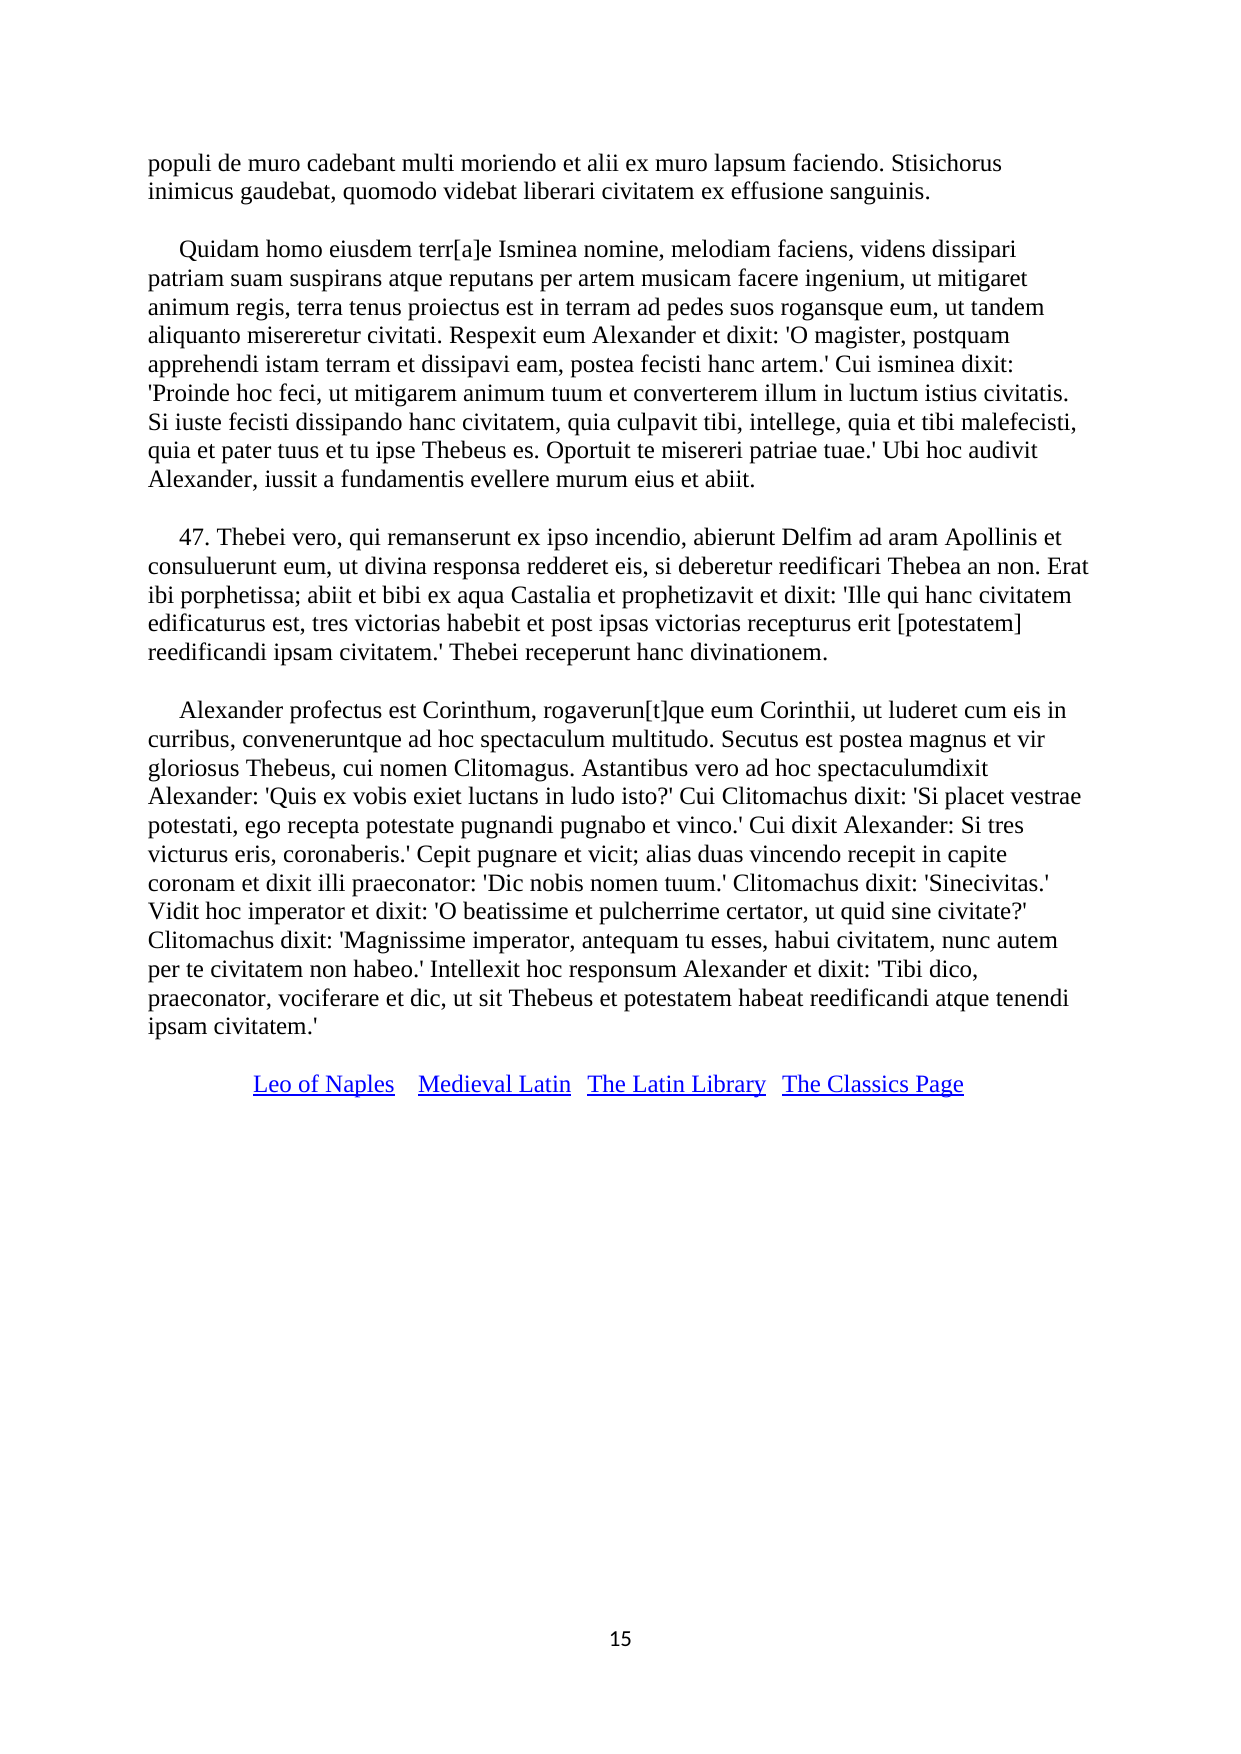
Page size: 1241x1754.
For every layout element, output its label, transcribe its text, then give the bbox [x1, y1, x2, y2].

table_header Medieval Latin [418, 1069, 587, 1098]
text Alexander profectus est Corinthum, rogaverun[t]que eum Corinthii, ut luderet cum eis in curribus, conveneruntque ad hoc spectaculum multitudo. Secutus est postea magnus et vir gloriosus Thebeus, cui nomen Clitomagus. Astantibus vero ad hoc spectaculumdixit Alexander: 'Quis ex vobis exiet luctans in ludo isto?' Cui Clitomachus dixit: 'Si placet vestrae potestati, ego recepta potestate pugnandi pugnabo et vinco.' Cui dixit Alexander: Si tres victurus eris, coronaberis.' Cepit pugnare et vicit; alias duas vincendo recepit in capite coronam et dixit illi praeconator: 'Dic nobis nomen tuum.' Clitomachus dixit: 'Sinecivitas.' Vidit hoc imperator et dixit: 'O beatissime et pulcherrime certator, ut quid sine civitate?' Clitomachus dixit: 'Magnissime imperator, antequam tu esses, habui civitatem, nunc autem per te civitatem non habeo.' Intellexit hoc responsum Alexander et dixit: 'Tibi dico, praeconator, vociferare et dic, ut sit Thebeus et potestatem habeat reedificandi atque tenendi ipsam civitatem.' [148, 695, 1093, 1040]
table_header The Classics Page [782, 1069, 987, 1098]
table_header Leo of Naples [253, 1069, 418, 1098]
text Quidam homo eiusdem terr[a]e Isminea nomine, melodiam faciens, videns dissipari patriam suam suspirans atque reputans per artem musicam facere ingenium, ut mitigaret animum regis, terra tenus proiectus est in terram ad pedes suos rogansque eum, ut tandem aliquanto misereretur civitati. Respexit eum Alexander et dixit: 'O magister, postquam apprehendi istam terram et dissipavi eam, postea fecisti hanc artem.' Cui isminea dixit: 'Proinde hoc feci, ut mitigarem animum tuum et converterem illum in luctum istius civitatis. Si iuste fecisti dissipando hanc civitatem, quia culpavit tibi, intellege, quia et tibi malefecisti, quia et pater tuus et tu ipse Thebeus es. Oportuit te misereri patriae tuae.' Ubi hoc audivit Alexander, iussit a fundamentis evellere murum eius et abiit. [148, 234, 1093, 493]
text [148, 148, 1093, 205]
text 47. Thebei vero, qui remanserunt ex ipso incendio, abierunt Delfim ad aram Apollinis et consuluerunt eum, ut divina responsa redderet eis, si deberetur reedificari Thebea an non. Erat ibi porphetissa; abiit et bibi ex aqua Castalia et prophetizavit et dixit: 'Ille qui hanc civitatem edificaturus est, tres victorias habebit et post ipsas victorias recepturus erit [potestatem] reedificandi ipsam civitatem.' Thebei receperunt hanc divinationem. [148, 522, 1093, 666]
table_header The Latin Library [587, 1069, 782, 1098]
